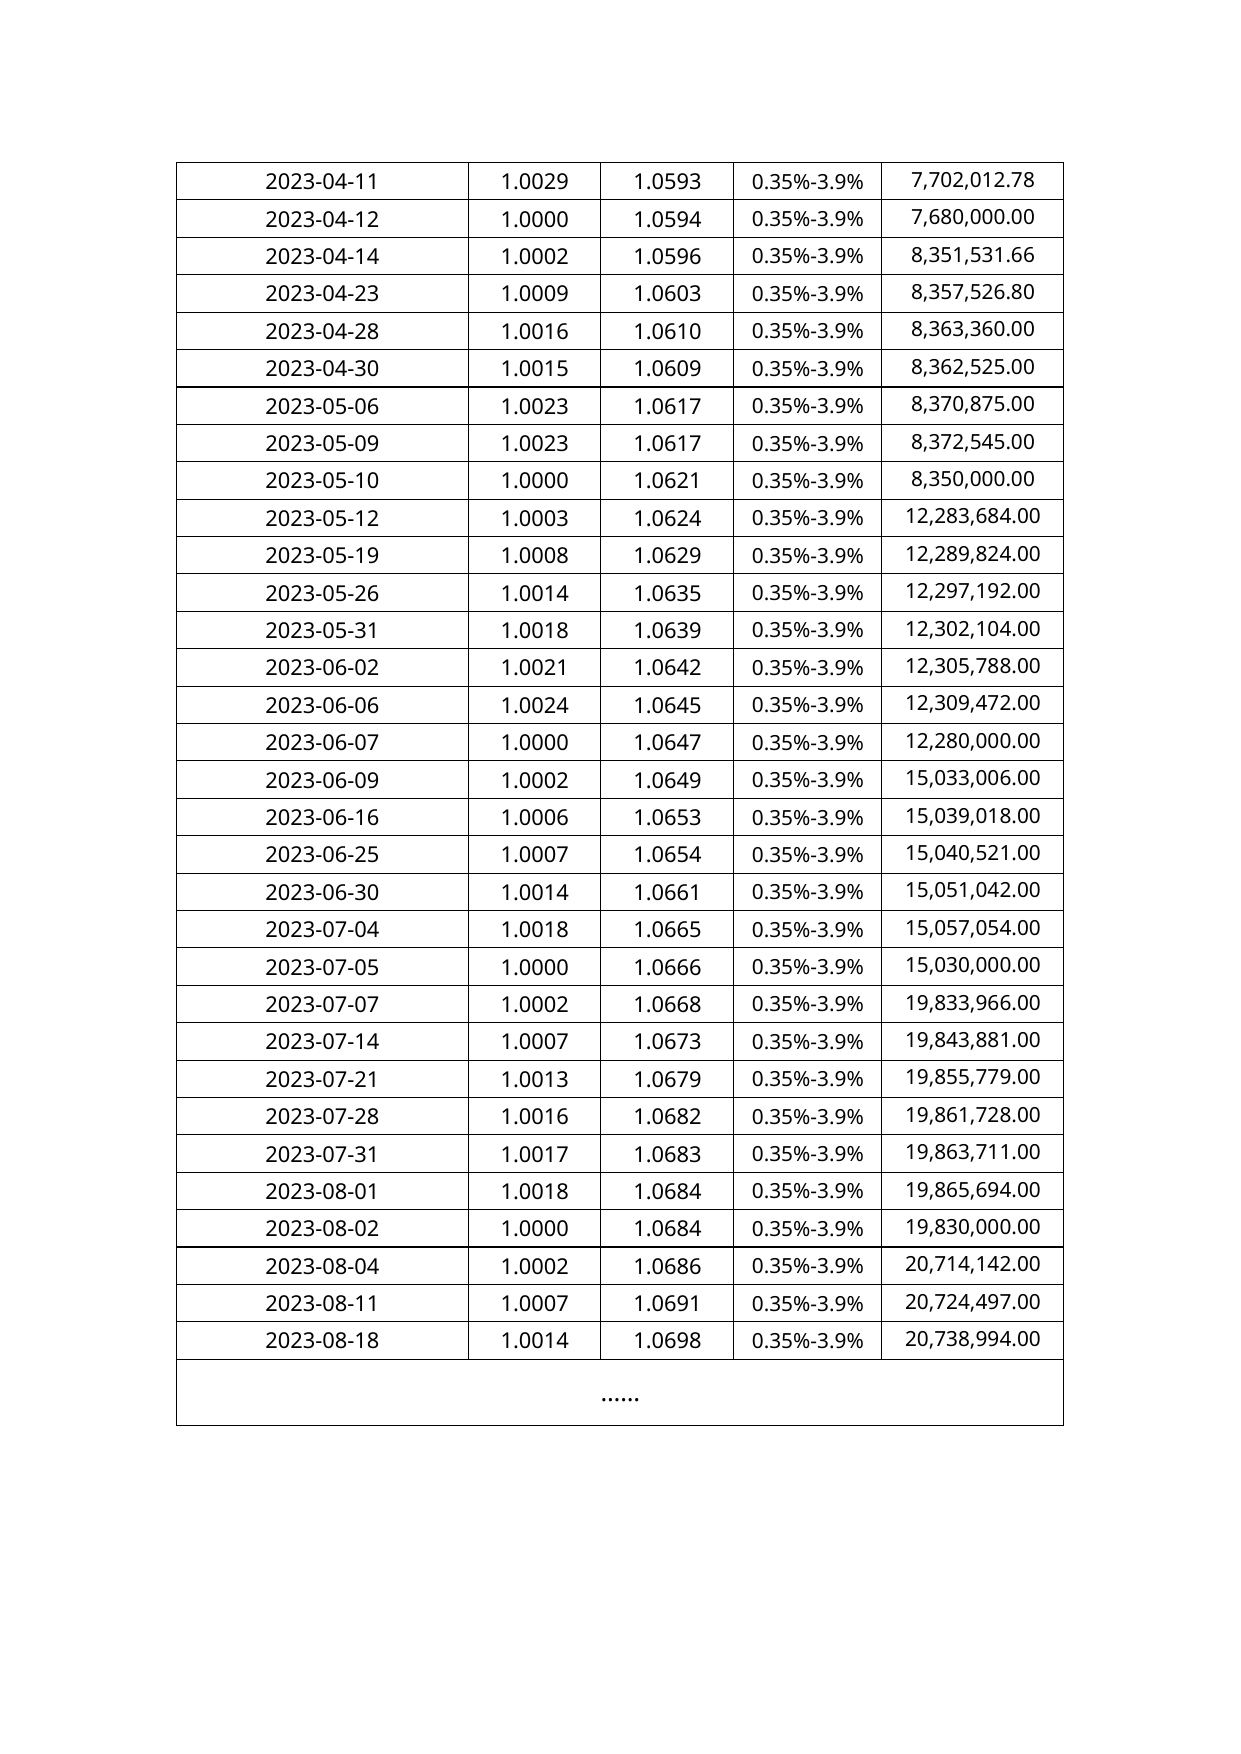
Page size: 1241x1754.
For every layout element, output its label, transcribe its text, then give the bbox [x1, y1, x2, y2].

table_cell 1.0603 [601, 275, 733, 312]
table_cell 2023-08-04 [177, 1248, 468, 1284]
table_cell 1.0002 [469, 986, 600, 1022]
table_cell 19,830,000.00 [882, 1210, 1063, 1246]
table_cell 0.35%-3.9% [734, 1285, 881, 1321]
table_cell 1.0682 [601, 1098, 733, 1134]
table_cell 0.35%-3.9% [734, 612, 881, 648]
table_cell 1.0683 [601, 1135, 733, 1172]
table_cell 0.35%-3.9% [734, 200, 881, 237]
table_cell 2023-06-09 [177, 761, 468, 798]
table_cell 0.35%-3.9% [734, 350, 881, 386]
table_cell 0.35%-3.9% [734, 986, 881, 1022]
table_cell 1.0639 [601, 612, 733, 648]
table_cell 1.0024 [469, 687, 600, 723]
table_cell 1.0645 [601, 687, 733, 723]
table_cell 2023-05-09 [177, 425, 468, 461]
table_cell 1.0000 [469, 200, 600, 237]
table_cell 0.35%-3.9% [734, 724, 881, 760]
table_cell 1.0649 [601, 761, 733, 798]
table_cell 12,280,000.00 [882, 724, 1063, 760]
table_cell …… [177, 1360, 1063, 1425]
table_cell 1.0684 [601, 1173, 733, 1209]
table_cell 2023-07-07 [177, 986, 468, 1022]
table_cell 19,833,966.00 [882, 986, 1063, 1022]
table_cell 1.0018 [469, 612, 600, 648]
table_cell 12,302,104.00 [882, 612, 1063, 648]
table_cell 0.35%-3.9% [734, 1023, 881, 1059]
table_cell 0.35%-3.9% [734, 1322, 881, 1359]
table_cell 0.35%-3.9% [734, 238, 881, 274]
table_cell 19,855,779.00 [882, 1061, 1063, 1097]
table_cell 15,039,018.00 [882, 799, 1063, 835]
table_cell 1.0021 [469, 649, 600, 686]
table_cell 1.0000 [469, 948, 600, 985]
table_cell 1.0691 [601, 1285, 733, 1321]
table_cell 1.0617 [601, 388, 733, 424]
table_cell 12,309,472.00 [882, 687, 1063, 723]
table_cell 19,863,711.00 [882, 1135, 1063, 1172]
table_cell 1.0610 [601, 313, 733, 349]
table_cell 8,350,000.00 [882, 462, 1063, 498]
table_cell 1.0698 [601, 1322, 733, 1359]
table_cell 1.0007 [469, 836, 600, 872]
table_cell 1.0629 [601, 537, 733, 573]
table_cell 2023-07-14 [177, 1023, 468, 1059]
table_cell 0.35%-3.9% [734, 425, 881, 461]
table_cell 0.35%-3.9% [734, 649, 881, 686]
table_cell 2023-06-25 [177, 836, 468, 872]
table_cell 2023-04-28 [177, 313, 468, 349]
table_cell 1.0002 [469, 238, 600, 274]
table_cell 1.0017 [469, 1135, 600, 1172]
table_cell 1.0014 [469, 874, 600, 910]
table_cell 0.35%-3.9% [734, 687, 881, 723]
table_cell 1.0000 [469, 724, 600, 760]
table_cell 2023-08-18 [177, 1322, 468, 1359]
table_cell 12,283,684.00 [882, 500, 1063, 536]
table_cell 2023-05-12 [177, 500, 468, 536]
table_cell 1.0003 [469, 500, 600, 536]
table_cell 0.35%-3.9% [734, 313, 881, 349]
table_cell 1.0014 [469, 1322, 600, 1359]
table_cell 0.35%-3.9% [734, 836, 881, 872]
table_cell 20,714,142.00 [882, 1248, 1063, 1284]
table_cell 20,724,497.00 [882, 1285, 1063, 1321]
table_cell 1.0029 [469, 163, 600, 199]
table_cell 0.35%-3.9% [734, 1173, 881, 1209]
table_cell 2023-05-10 [177, 462, 468, 498]
table_cell 2023-06-30 [177, 874, 468, 910]
table_cell 1.0018 [469, 1173, 600, 1209]
table_cell 1.0008 [469, 537, 600, 573]
table_cell 20,738,994.00 [882, 1322, 1063, 1359]
table_cell 2023-06-07 [177, 724, 468, 760]
table_cell 1.0006 [469, 799, 600, 835]
table_cell 8,372,545.00 [882, 425, 1063, 461]
table_cell 1.0002 [469, 1248, 600, 1284]
table_cell 2023-07-31 [177, 1135, 468, 1172]
table_cell 2023-07-21 [177, 1061, 468, 1097]
table_cell 1.0016 [469, 1098, 600, 1134]
table_cell 1.0609 [601, 350, 733, 386]
table_cell 1.0673 [601, 1023, 733, 1059]
table_cell 1.0015 [469, 350, 600, 386]
table_cell 1.0596 [601, 238, 733, 274]
table_cell 19,861,728.00 [882, 1098, 1063, 1134]
table_cell 15,057,054.00 [882, 911, 1063, 947]
table_cell 1.0661 [601, 874, 733, 910]
table_cell 0.35%-3.9% [734, 874, 881, 910]
table_cell 2023-04-23 [177, 275, 468, 312]
table_cell 1.0666 [601, 948, 733, 985]
table_cell 15,040,521.00 [882, 836, 1063, 872]
table_cell 1.0007 [469, 1023, 600, 1059]
table_cell 0.35%-3.9% [734, 462, 881, 498]
table_cell 2023-05-26 [177, 574, 468, 611]
table_cell 8,362,525.00 [882, 350, 1063, 386]
table_cell 0.35%-3.9% [734, 799, 881, 835]
table_cell 2023-06-06 [177, 687, 468, 723]
table_cell 2023-05-06 [177, 388, 468, 424]
table_cell 1.0686 [601, 1248, 733, 1284]
table_cell 0.35%-3.9% [734, 388, 881, 424]
table_cell 12,297,192.00 [882, 574, 1063, 611]
table_cell 8,357,526.80 [882, 275, 1063, 312]
table_cell 1.0002 [469, 761, 600, 798]
table_cell 0.35%-3.9% [734, 537, 881, 573]
table_cell 0.35%-3.9% [734, 1061, 881, 1097]
table_cell 15,033,006.00 [882, 761, 1063, 798]
table_cell 1.0621 [601, 462, 733, 498]
table_cell 2023-07-05 [177, 948, 468, 985]
table_cell 2023-07-28 [177, 1098, 468, 1134]
table_cell 15,030,000.00 [882, 948, 1063, 985]
table_cell 19,843,881.00 [882, 1023, 1063, 1059]
table_cell 0.35%-3.9% [734, 1135, 881, 1172]
table_cell 1.0668 [601, 986, 733, 1022]
table_cell 2023-05-19 [177, 537, 468, 573]
table_cell 1.0014 [469, 574, 600, 611]
table_cell 0.35%-3.9% [734, 761, 881, 798]
table_cell 0.35%-3.9% [734, 1098, 881, 1134]
table_cell 2023-06-02 [177, 649, 468, 686]
table_cell 0.35%-3.9% [734, 574, 881, 611]
table_cell 1.0007 [469, 1285, 600, 1321]
table_cell 2023-04-14 [177, 238, 468, 274]
table_cell 1.0647 [601, 724, 733, 760]
table_cell 0.35%-3.9% [734, 500, 881, 536]
table_cell 2023-08-01 [177, 1173, 468, 1209]
table_cell 2023-04-11 [177, 163, 468, 199]
table_cell 15,051,042.00 [882, 874, 1063, 910]
table_cell 12,305,788.00 [882, 649, 1063, 686]
table_cell 2023-08-02 [177, 1210, 468, 1246]
table_cell 1.0000 [469, 1210, 600, 1246]
table_cell 0.35%-3.9% [734, 275, 881, 312]
table_cell 0.35%-3.9% [734, 911, 881, 947]
table_cell 1.0684 [601, 1210, 733, 1246]
table_cell 2023-08-11 [177, 1285, 468, 1321]
table_cell 1.0624 [601, 500, 733, 536]
table_cell 8,363,360.00 [882, 313, 1063, 349]
table_cell 2023-04-12 [177, 200, 468, 237]
table_cell 1.0009 [469, 275, 600, 312]
table_cell 0.35%-3.9% [734, 948, 881, 985]
table_cell 1.0635 [601, 574, 733, 611]
table_cell 1.0665 [601, 911, 733, 947]
table_cell 0.35%-3.9% [734, 1248, 881, 1284]
table_cell 1.0642 [601, 649, 733, 686]
table_cell 0.35%-3.9% [734, 163, 881, 199]
table_cell 2023-06-16 [177, 799, 468, 835]
table_cell 2023-04-30 [177, 350, 468, 386]
table_cell 1.0679 [601, 1061, 733, 1097]
table_cell 7,702,012.78 [882, 163, 1063, 199]
table_cell 1.0617 [601, 425, 733, 461]
table_cell 1.0653 [601, 799, 733, 835]
table_cell 1.0013 [469, 1061, 600, 1097]
table_cell 2023-07-04 [177, 911, 468, 947]
table_cell 1.0018 [469, 911, 600, 947]
table_cell 0.35%-3.9% [734, 1210, 881, 1246]
table_cell 1.0000 [469, 462, 600, 498]
table_cell 1.0594 [601, 200, 733, 237]
table_cell 8,351,531.66 [882, 238, 1063, 274]
table_cell 7,680,000.00 [882, 200, 1063, 237]
table_cell 1.0593 [601, 163, 733, 199]
table_cell 2023-05-31 [177, 612, 468, 648]
table_cell 1.0023 [469, 388, 600, 424]
table_cell 8,370,875.00 [882, 388, 1063, 424]
table_cell 19,865,694.00 [882, 1173, 1063, 1209]
table_cell 1.0016 [469, 313, 600, 349]
table_cell 1.0023 [469, 425, 600, 461]
table_cell 1.0654 [601, 836, 733, 872]
table_cell 12,289,824.00 [882, 537, 1063, 573]
